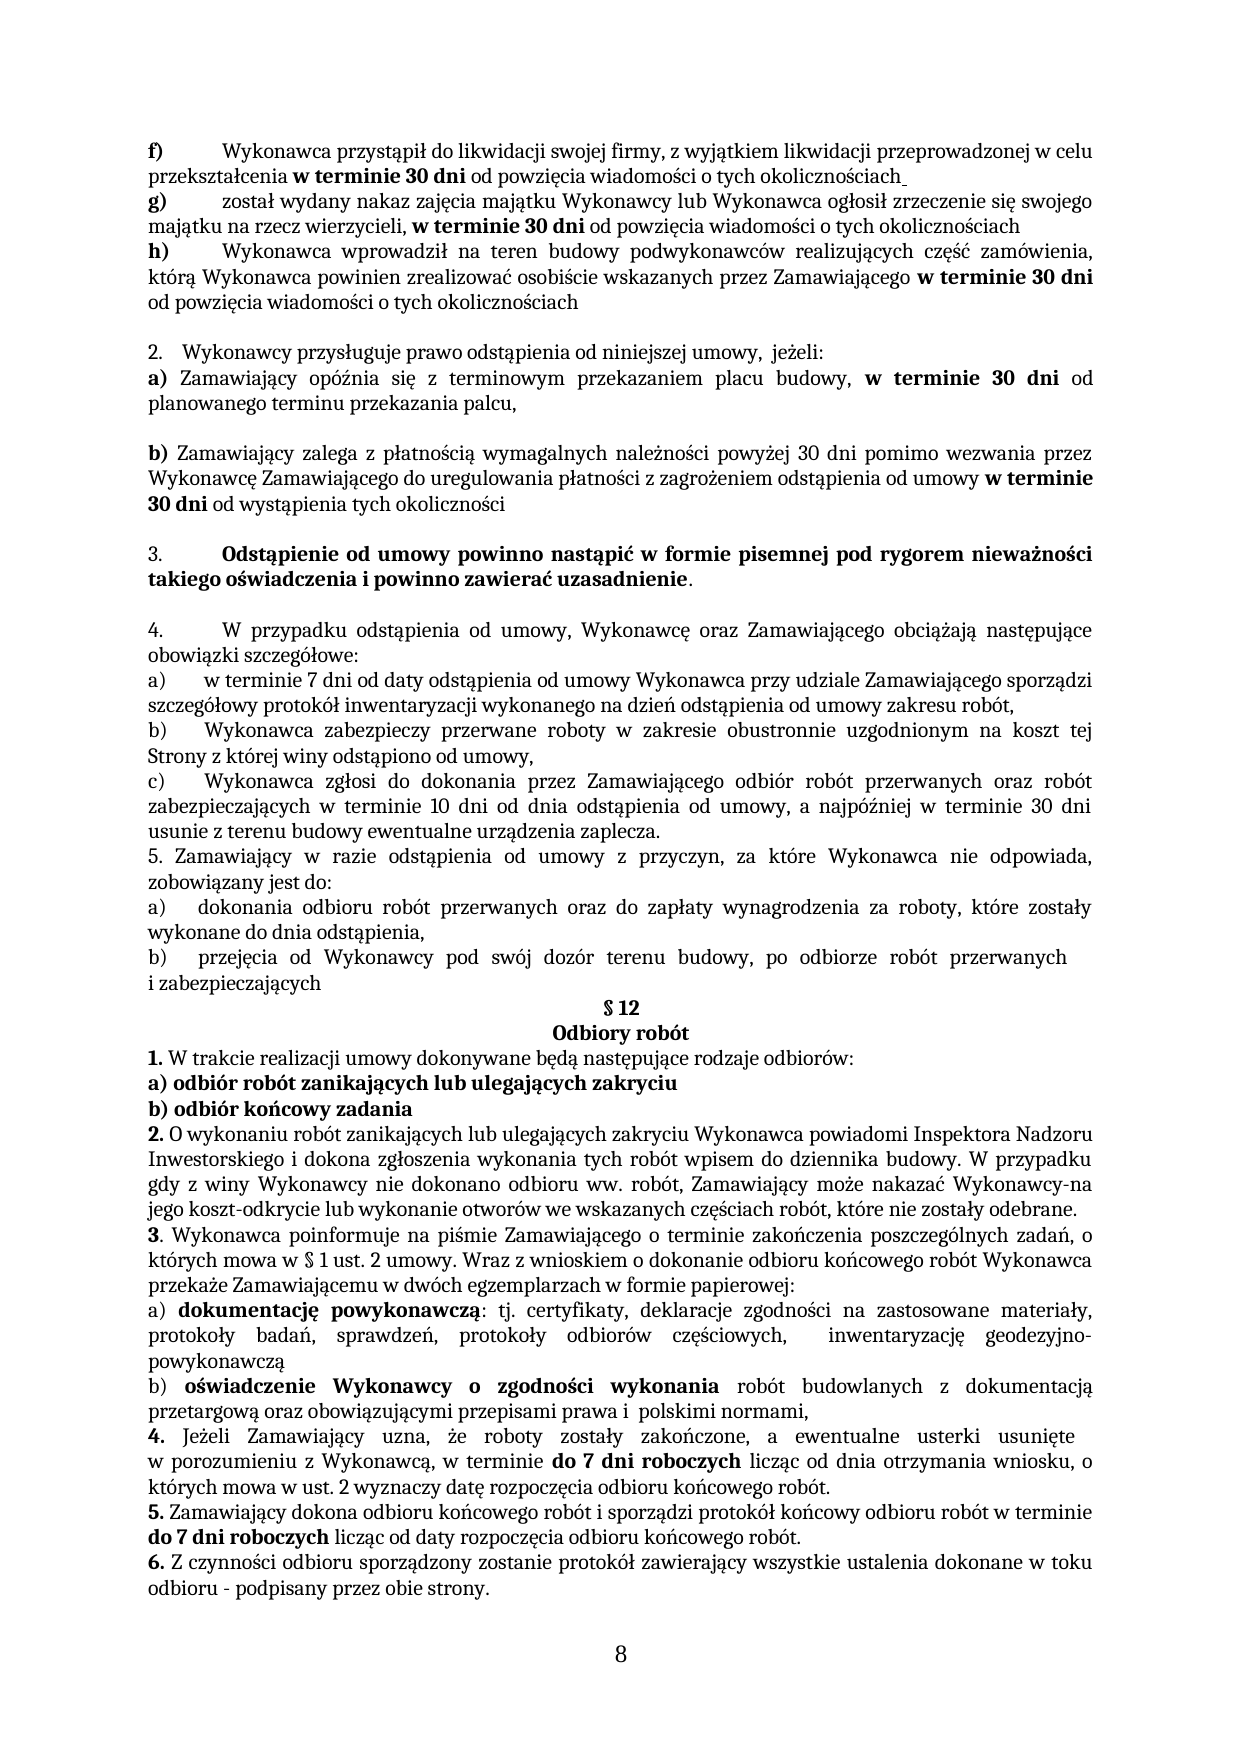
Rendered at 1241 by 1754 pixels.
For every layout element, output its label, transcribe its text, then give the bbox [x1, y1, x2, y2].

text 2. O wykonaniu robót zanikających lub ulegających zakryciu Wykonawca powiadomi Inspektora Nadzoru Inwestorskiego i dokona zgłoszenia wykonania tych robót wpisem do dziennika budowy. W przypadku gdy z winy Wykonawcy nie dokonano odbioru ww. robót, Zamawiający może nakazać Wykonawcy-na jego koszt-odkrycie lub wykonanie otworów we wskazanych częściach robót, które nie zostały odebrane. [148, 1121, 1093, 1222]
text 3. Wykonawca poinformuje na piśmie Zamawiającego o terminie zakończenia poszczególnych zadań, o których mowa w § 1 ust. 2 umowy. Wraz z wnioskiem o dokonanie odbioru końcowego robót Wykonawca przekaże Zamawiającemu w dwóch egzemplarzach w formie papierowej: [148, 1222, 1093, 1298]
list Wykonawca zgłosi do dokonania przez Zamawiającego odbiór robót przerwanych oraz robót zabezpieczających w terminie 10 dni od dnia odstąpienia od umowy, a najpóźniej w terminie 30 dni usunie z terenu budowy ewentualne urządzenia zaplecza. [148, 768, 1093, 844]
text b) Zamawiający zalega z płatnością wymagalnych należności powyżej 30 dni pomimo wezwania przez Wykonawcę Zamawiającego do uregulowania płatności z zagrożeniem odstąpienia od umowy w terminie 30 dni od wystąpienia tych okoliczności [148, 441, 1093, 516]
list Wykonawca przystąpił do likwidacji swojej firmy, z wyjątkiem likwidacji przeprowadzonej w celu przekształcenia w terminie 30 dni od powzięcia wiadomości o tych okolicznościach [148, 138, 1093, 189]
text 2. Wykonawcy przysługuje prawo odstąpienia od niniejszej umowy, jeżeli: [148, 340, 1093, 365]
list w terminie 7 dni od daty odstąpienia od umowy Wykonawca przy udziale Zamawiającego sporządzi szczegółowy protokół inwentaryzacji wykonanego na dzień odstąpienia od umowy zakresu robót, [148, 668, 1093, 718]
list Odstąpienie od umowy powinno nastąpić w formie pisemnej pod rygorem nieważności takiego oświadczenia i powinno zawierać uzasadnienie. [148, 542, 1093, 592]
text b) oświadczenie Wykonawcy o zgodności wykonania robót budowlanych z dokumentacją przetargową oraz obowiązującymi przepisami prawa i polskimi normami, [148, 1373, 1093, 1424]
text 1. W trakcie realizacji umowy dokonywane będą następujące rodzaje odbiorów: [148, 1046, 1093, 1071]
list Wykonawca zabezpieczy przerwane roboty w zakresie obustronnie uzgodnionym na koszt tej Strony z której winy odstąpiono od umowy, [148, 718, 1093, 768]
list Wykonawca wprowadził na teren budowy podwykonawców realizujących część zamówienia, którą Wykonawca powinien zrealizować osobiście wskazanych przez Zamawiającego w terminie 30 dni od powzięcia wiadomości o tych okolicznościach [148, 239, 1093, 315]
text a) odbiór robót zanikających lub ulegających zakryciu [148, 1071, 1093, 1096]
text 4. Jeżeli Zamawiający uzna, że roboty zostały zakończone, a ewentualne usterki usunięte w porozumieniu z Wykonawcą, w terminie do 7 dni roboczych licząc od dnia otrzymania wniosku, o których mowa w ust. 2 wyznaczy datę rozpoczęcia odbioru końcowego robót. [148, 1424, 1093, 1499]
text 5. Zamawiający dokona odbioru końcowego robót i sporządzi protokół końcowy odbioru robót w terminie do 7 dni roboczych licząc od daty rozpoczęcia odbioru końcowego robót. [148, 1499, 1093, 1550]
list W przypadku odstąpienia od umowy, Wykonawcę oraz Zamawiającego obciążają następujące obowiązki szczegółowe: [148, 617, 1093, 668]
list przejęcia od Wykonawcy pod swój dozór terenu budowy, po odbiorze robót przerwanych i zabezpieczających [148, 945, 1093, 995]
list został wydany nakaz zajęcia majątku Wykonawcy lub Wykonawca ogłosił zrzeczenie się swojego majątku na rzecz wierzycieli, w terminie 30 dni od powzięcia wiadomości o tych okolicznościach [148, 189, 1093, 239]
text § 12 [148, 995, 1093, 1021]
text a) Zamawiający opóźnia się z terminowym przekazaniem placu budowy, w terminie 30 dni od planowanego terminu przekazania palcu, [148, 365, 1093, 416]
text Odbiory robót [148, 1021, 1093, 1046]
text b) odbiór końcowy zadania [148, 1096, 1093, 1121]
text 5. Zamawiający w razie odstąpienia od umowy z przyczyn, za które Wykonawca nie odpowiada, zobowiązany jest do: [148, 844, 1093, 894]
text a) dokumentację powykonawczą: tj. certyfikaty, deklaracje zgodności na zastosowane materiały, protokoły badań, sprawdzeń, protokoły odbiorów częściowych, inwentaryzację geodezyjno-powykonawczą [148, 1298, 1093, 1373]
text 6. Z czynności odbioru sporządzony zostanie protokół zawierający wszystkie ustalenia dokonane w toku odbioru - podpisany przez obie strony. [148, 1550, 1093, 1600]
list dokonania odbioru robót przerwanych oraz do zapłaty wynagrodzenia za roboty, które zostały wykonane do dnia odstąpienia, [148, 894, 1093, 945]
